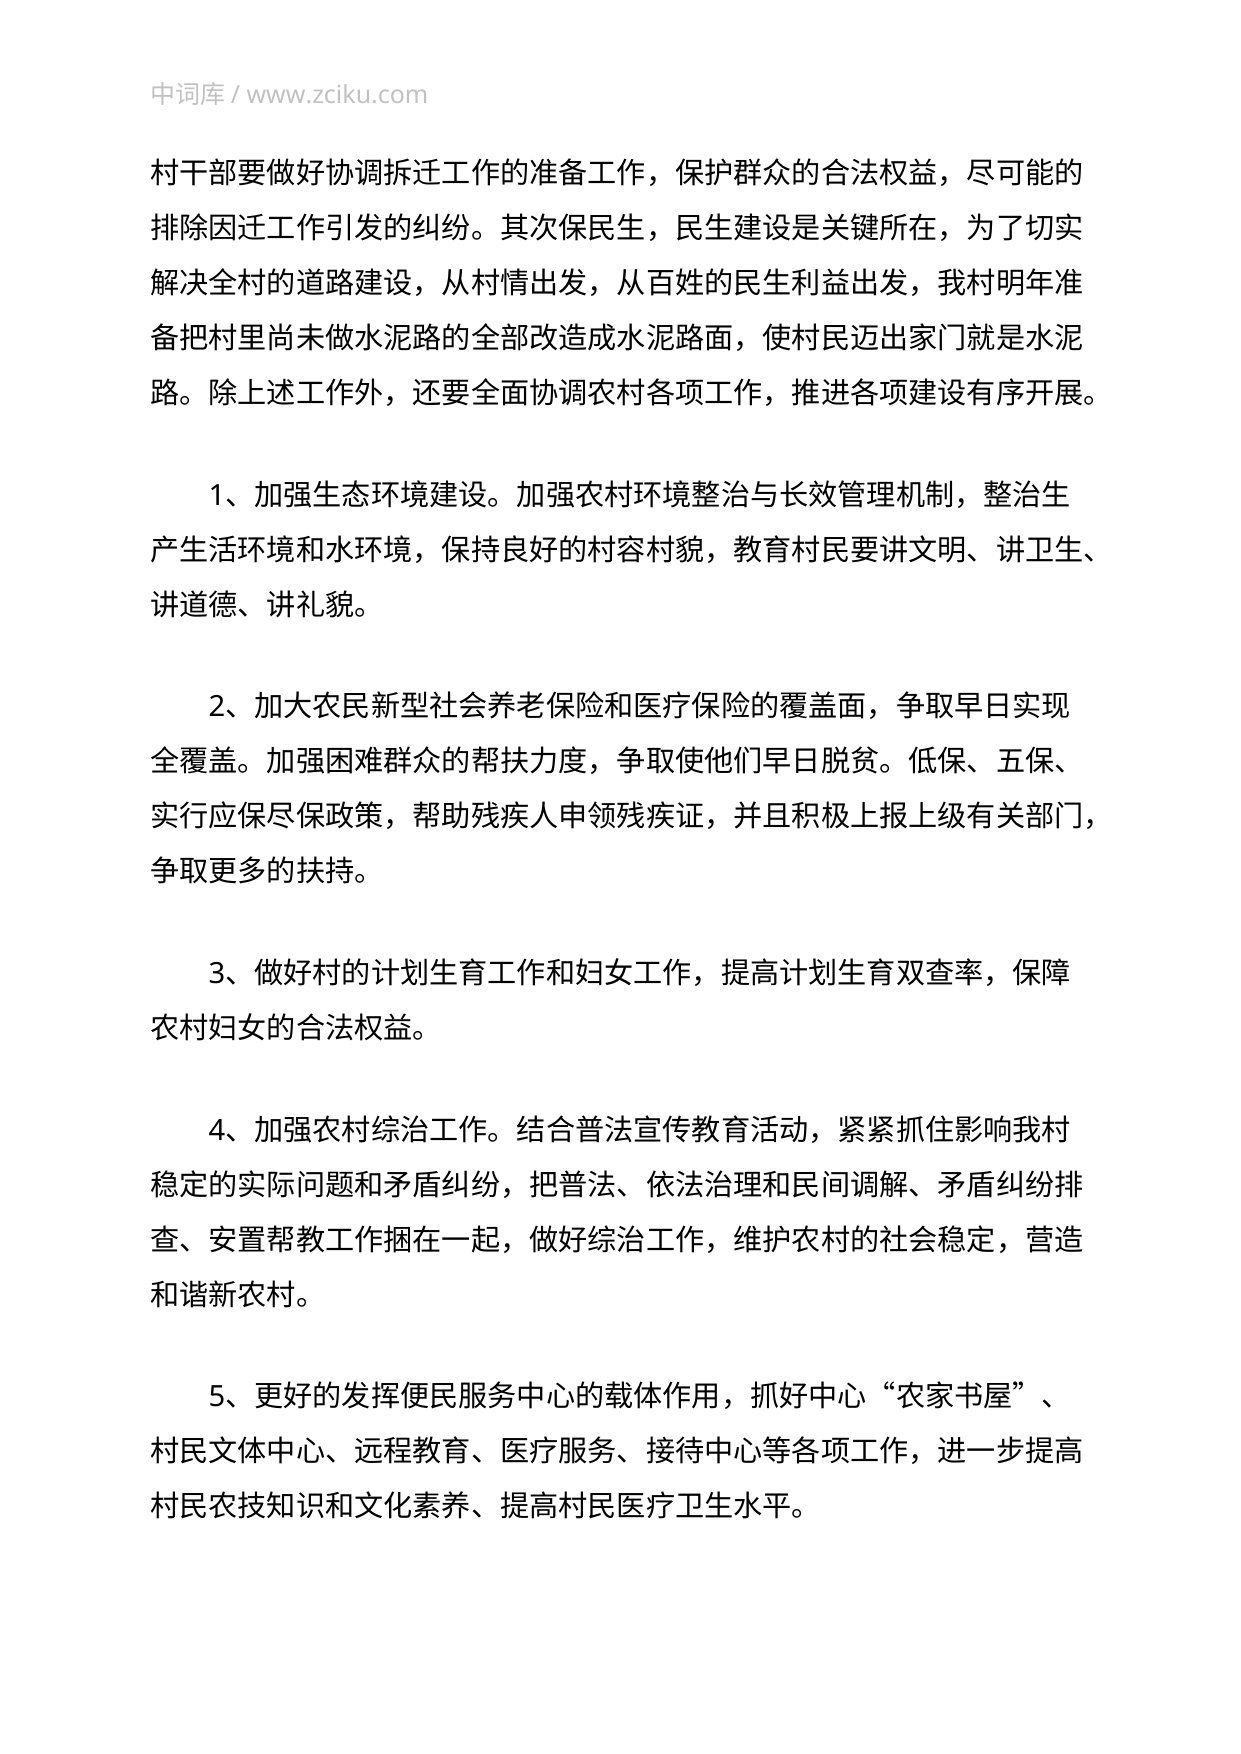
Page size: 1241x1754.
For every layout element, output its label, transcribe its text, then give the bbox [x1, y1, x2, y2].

text 2、加大农民新型社会养老保险和医疗保险的覆盖面，争取早日实现全覆盖。加强困难群众的帮扶力度，争取使他们早日脱贫。低保、五保、实行应保尽保政策，帮助残疾人申领残疾证，并且积极上报上级有关部门，争取更多的扶持。 [150, 683, 1090, 890]
text 1、加强生态环境建设。加强农村环境整治与长效管理机制，整治生产生活环境和水环境，保持良好的村容村貌，教育村民要讲文明、讲卫生、讲道德、讲礼貌。 [150, 471, 1090, 623]
text 3、做好村的计划生育工作和妇女工作，提高计划生育双查率，保障农村妇女的合法权益。 [150, 949, 1090, 1047]
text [150, 150, 1090, 412]
text 5、更好的发挥便民服务中心的载体作用，抓好中心“农家书屋”、村民文体中心、远程教育、医疗服务、接待中心等各项工作，进一步提高村民农技知识和文化素养、提高村民医疗卫生水平。 [150, 1373, 1090, 1525]
text 4、加强农村综治工作。结合普法宣传教育活动，紧紧抓住影响我村稳定的实际问题和矛盾纠纷，把普法、依法治理和民间调解、矛盾纠纷排查、安置帮教工作捆在一起，做好综治工作，维护农村的社会稳定，营造和谐新农村。 [150, 1106, 1090, 1313]
